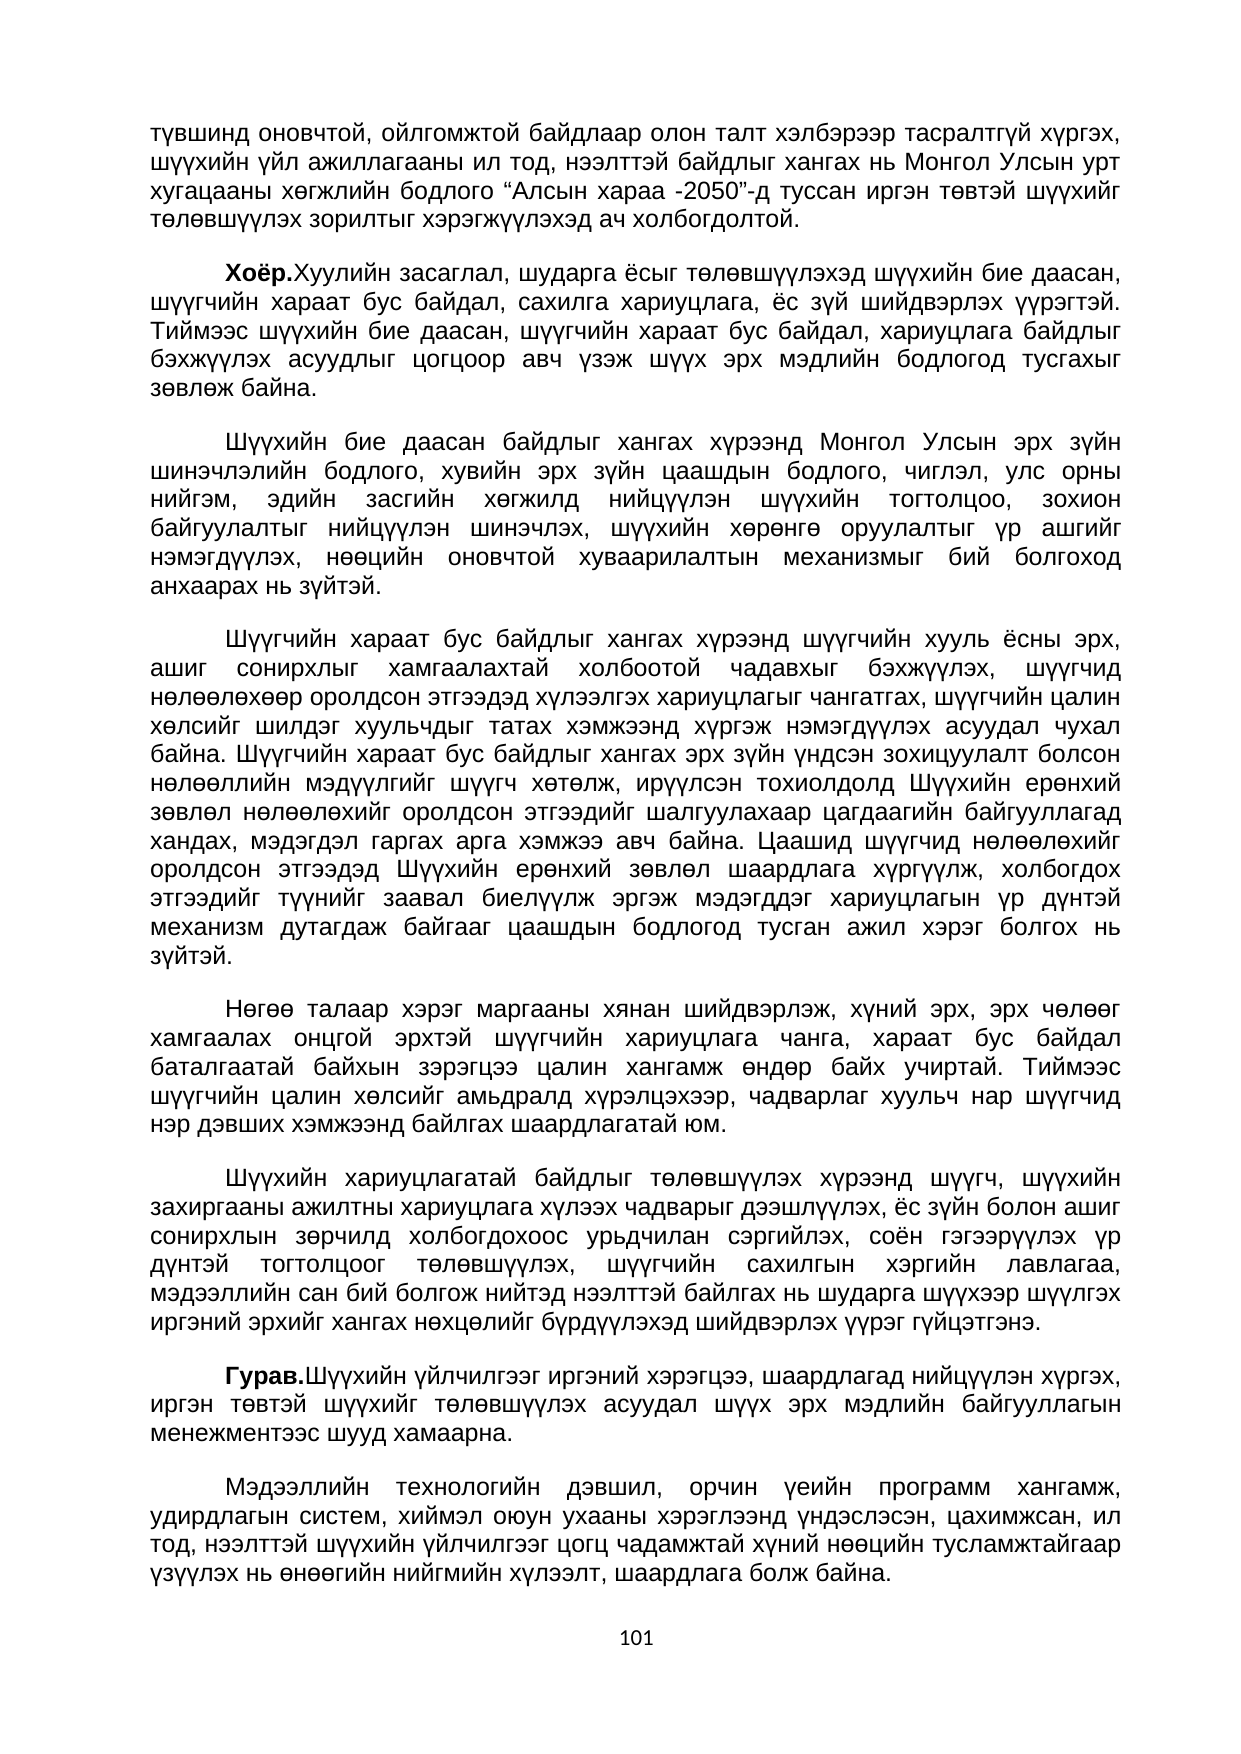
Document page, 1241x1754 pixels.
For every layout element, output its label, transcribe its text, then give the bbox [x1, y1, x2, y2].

text Хоёр.Хуулийн засаглал, шударга ёсыг төлөвшүүлэхэд шүүхийн бие даасан, шүүгчийн хараат бус байдал, сахилга хариуцлага, ёс зүй шийдвэрлэх үүрэгтэй. Тиймээс шүүхийн бие даасан, шүүгчийн хараат бус байдал, хариуцлага байдлыг бэхжүүлэх асуудлыг цогцоор авч үзэж шүүх эрх мэдлийн бодлогод тусгахыг зөвлөж байна. [150, 258, 1122, 402]
text Нөгөө талаар хэрэг маргааны хянан шийдвэрлэж, хүний эрх, эрх чөлөөг хамгаалах онцгой эрхтэй шүүгчийн хариуцлага чанга, хараат бус байдал баталгаатай байхын зэрэгцээ цалин хангамж өндөр байх учиртай. Тиймээс шүүгчийн цалин хөлсийг амьдралд хүрэлцэхээр, чадварлаг хуульч нар шүүгчид нэр дэвших хэмжээнд байлгах шаардлагатай юм. [150, 994, 1122, 1138]
text Шүүхийн бие даасан байдлыг хангах хүрээнд Монгол Улсын эрх зүйн шинэчлэлийн бодлого, хувийн эрх зүйн цаашдын бодлого, чиглэл, улс орны нийгэм, эдийн засгийн хөгжилд нийцүүлэн шүүхийн тогтолцоо, зохион байгуулалтыг нийцүүлэн шинэчлэх, шүүхийн хөрөнгө оруулалтыг үр ашгийг нэмэгдүүлэх, нөөцийн оновчтой хуваарилалтын механизмыг бий болгоход анхаарах нь зүйтэй. [150, 427, 1122, 599]
text Гурав.Шүүхийн үйлчилгээг иргэний хэрэгцээ, шаардлагад нийцүүлэн хүргэх, иргэн төвтэй шүүхийг төлөвшүүлэх асуудал шүүх эрх мэдлийн байгууллагын менежментээс шууд хамаарна. [150, 1361, 1122, 1447]
text Мэдээллийн технологийн дэвшил, орчин үеийн программ хангамж, удирдлагын систем, хиймэл оюун ухааны хэрэглээнд үндэслэсэн, цахимжсан, ил тод, нээлттэй шүүхийн үйлчилгээг цогц чадамжтай хүний нөөцийн тусламжтайгаар үзүүлэх нь өнөөгийн нийгмийн хүлээлт, шаардлага болж байна. [150, 1472, 1122, 1587]
text Шүүхийн хариуцлагатай байдлыг төлөвшүүлэх хүрээнд шүүгч, шүүхийн захиргааны ажилтны хариуцлага хүлээх чадварыг дээшлүүлэх, ёс зүйн болон ашиг сонирхлын зөрчилд холбогдохоос урьдчилан сэргийлэх, соён гэгээрүүлэх үр дүнтэй тогтолцоог төлөвшүүлэх, шүүгчийн сахилгын хэргийн лавлагаа, мэдээллийн сан бий болгож нийтэд нээлттэй байлгах нь шударга шүүхээр шүүлгэх иргэний эрхийг хангах нөхцөлийг бүрдүүлэхэд шийдвэрлэх үүрэг гүйцэтгэнэ. [150, 1163, 1122, 1336]
text Шүүгчийн хараат бус байдлыг хангах хүрээнд шүүгчийн хууль ёсны эрх, ашиг сонирхлыг хамгаалахтай холбоотой чадавхыг бэхжүүлэх, шүүгчид нөлөөлөхөөр оролдсон этгээдэд хүлээлгэх хариуцлагыг чангатгах, шүүгчийн цалин хөлсийг шилдэг хуульчдыг татах хэмжээнд хүргэж нэмэгдүүлэх асуудал чухал байна. Шүүгчийн хараат бус байдлыг хангах эрх зүйн үндсэн зохицуулалт болсон нөлөөллийн мэдүүлгийг шүүгч хөтөлж, ирүүлсэн тохиолдолд Шүүхийн ерөнхий зөвлөл нөлөөлөхийг оролдсон этгээдийг шалгуулахаар цагдаагийн байгууллагад хандах, мэдэгдэл гаргах арга хэмжээ авч байна. Цаашид шүүгчид нөлөөлөхийг оролдсон этгээдэд Шүүхийн ерөнхий зөвлөл шаардлага хүргүүлж, холбогдох этгээдийг түүнийг заавал биелүүлж эргэж мэдэгддэг хариуцлагын үр дүнтэй механизм дутагдаж байгааг цаашдын бодлогод тусган ажил хэрэг болгох нь зүйтэй. [150, 624, 1122, 969]
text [150, 118, 1122, 233]
